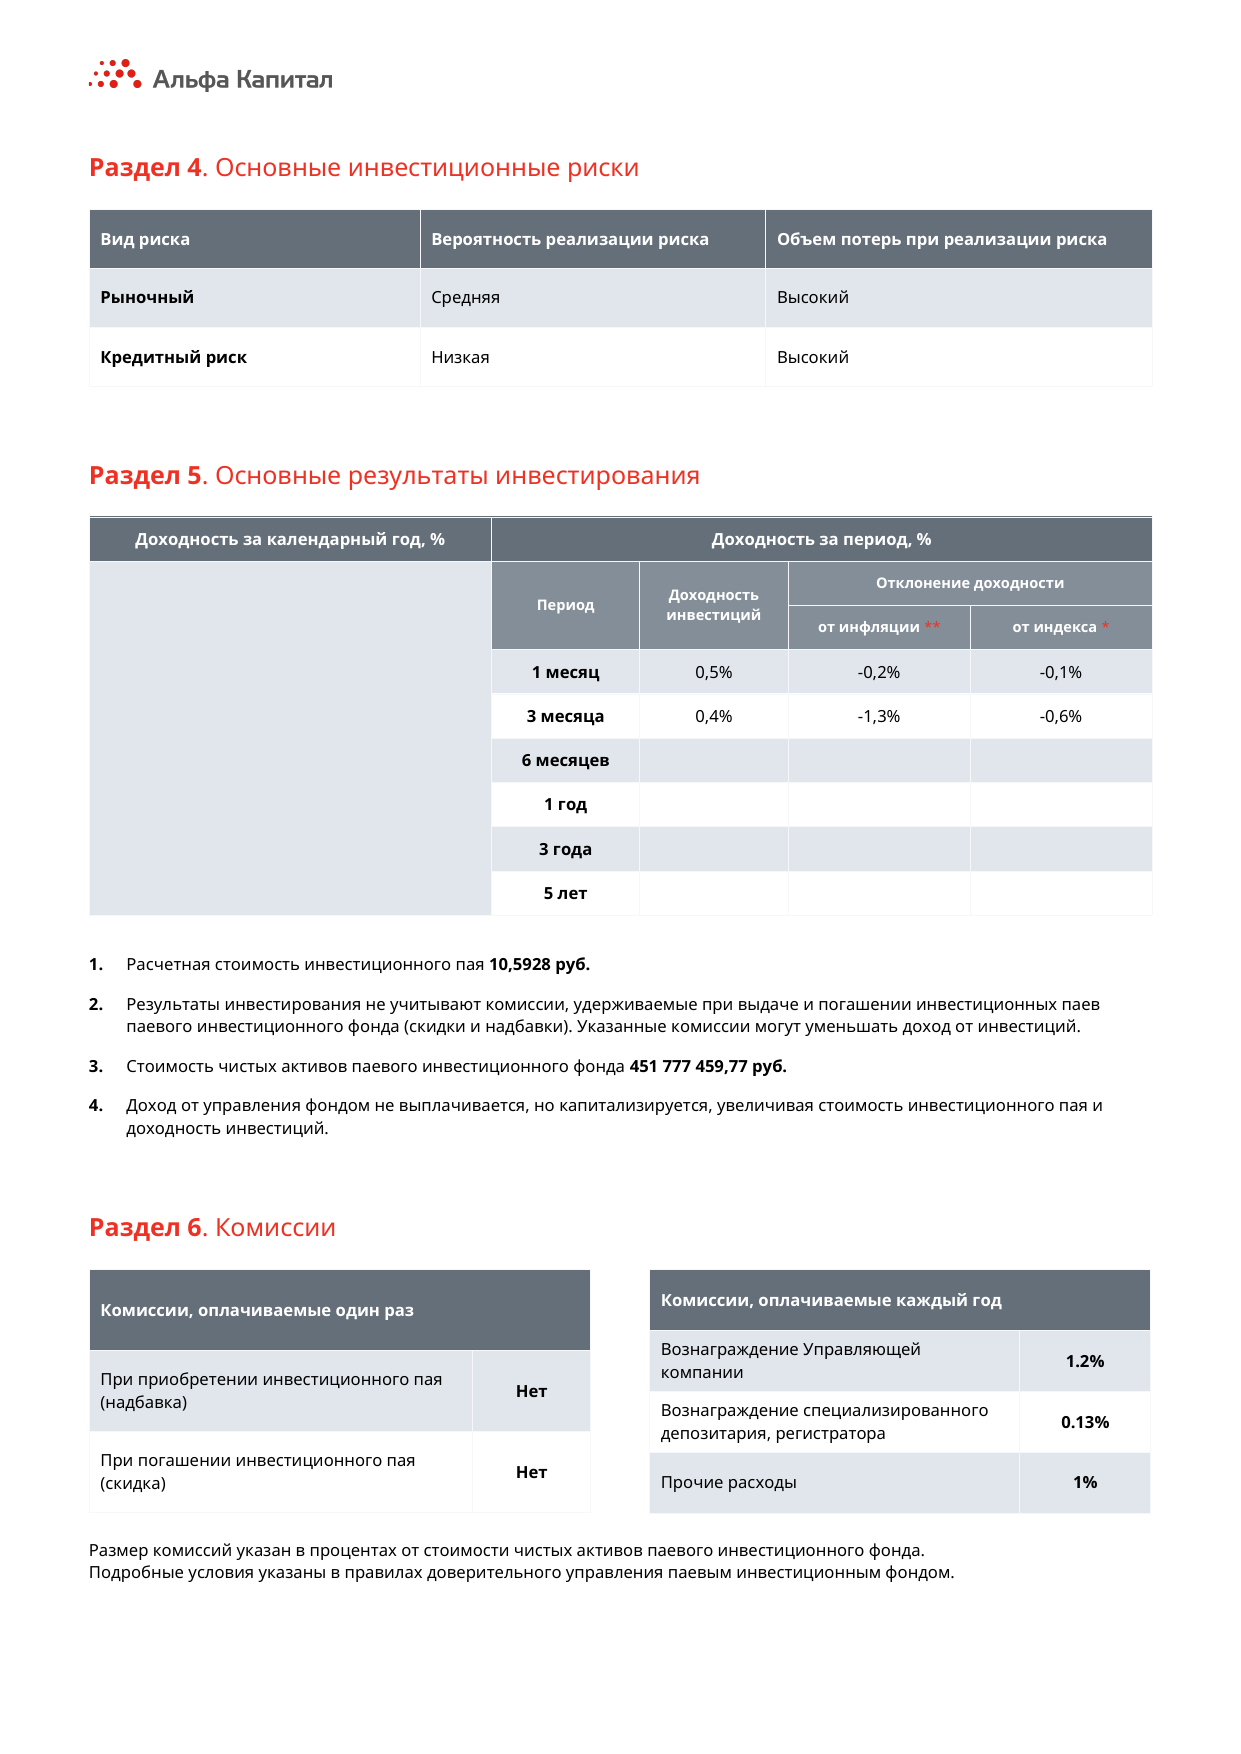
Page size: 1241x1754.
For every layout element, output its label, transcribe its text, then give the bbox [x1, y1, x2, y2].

table_header Раздел 4. Основные инвестиционные риски [0, 114, 1240, 422]
table_cell Раздел 5. Основные результаты инвестирования Расчетная стоимость инвестиционного пая 10,5928 руб. Результаты инвестирования не учитывают комиссии, удерживаемые при выдаче и погашении инвестиционных паев паевого инвестиционного фонда (скидки и надбавки). Указанные комиссии могут уменьшать доход от инвестиций. Стоимость чистых активов паевого инвестиционного фонда 451 777 459,77 руб. Доход от управления фондом не выплачивается, но капитализируется, увеличивая стоимость инвестиционного пая и доходность инвестиций. [0, 422, 1240, 1174]
table_cell Раздел 6. Комиссии Размер комиссий указан в процентах от стоимости чистых активов паевого инвестиционного фонда. Подробные условия указаны в правилах доверительного управления паевым инвестиционным фондом. [0, 1175, 1240, 1619]
picture [88, 59, 332, 92]
